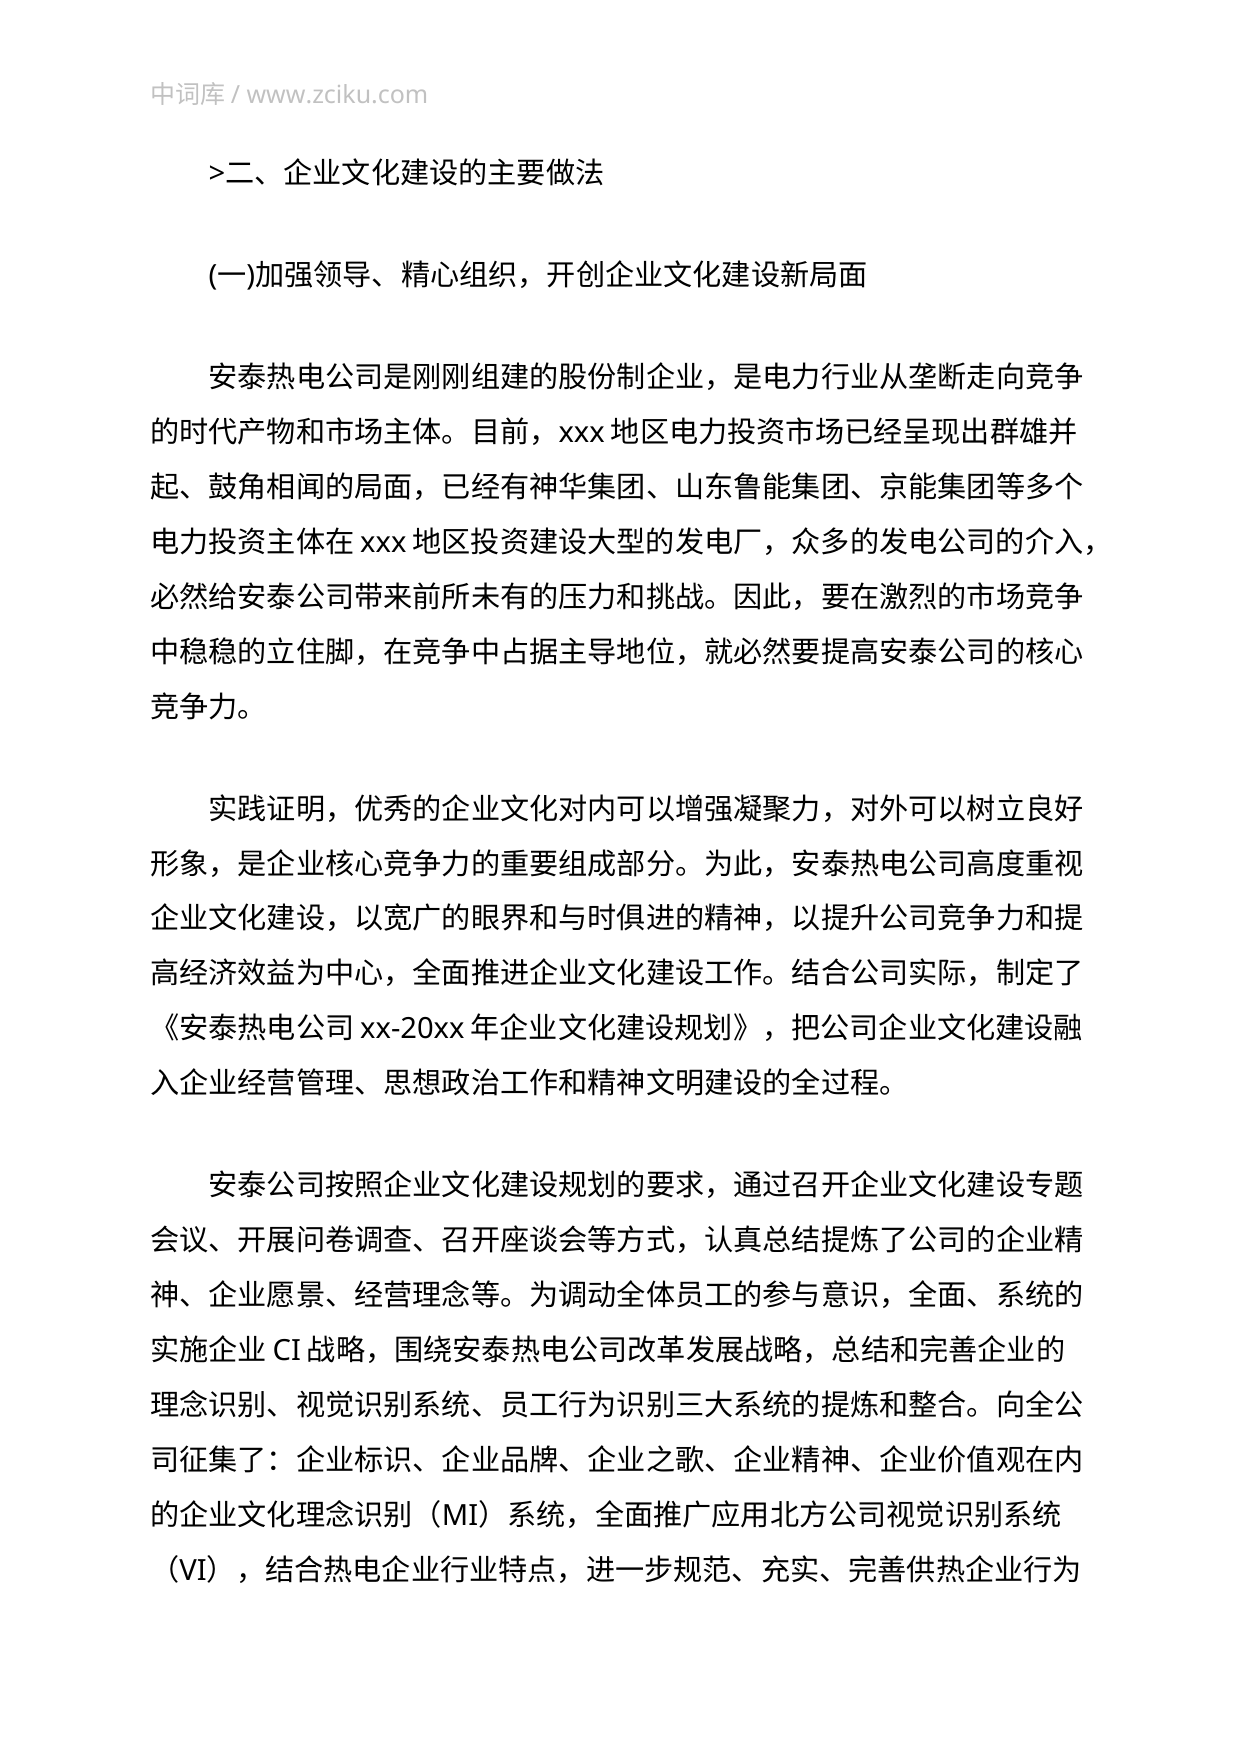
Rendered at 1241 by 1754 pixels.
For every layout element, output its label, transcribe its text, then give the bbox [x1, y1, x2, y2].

text >二、企业文化建设的主要做法 [150, 150, 1090, 192]
text 安泰热电公司是刚刚组建的股份制企业，是电力行业从垄断走向竞争的时代产物和市场主体。目前，xxx地区电力投资市场已经呈现出群雄并起、鼓角相闻的局面，已经有神华集团、山东鲁能集团、京能集团等多个电力投资主体在xxx地区投资建设大型的发电厂，众多的发电公司的介入，必然给安泰公司带来前所未有的压力和挑战。因此，要在激烈的市场竞争中稳稳的立住脚，在竞争中占据主导地位，就必然要提高安泰公司的核心竞争力。 [150, 354, 1090, 726]
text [150, 1162, 1090, 1588]
text (一)加强领导、精心组织，开创企业文化建设新局面 [150, 252, 1090, 294]
text 实践证明，优秀的企业文化对内可以增强凝聚力，对外可以树立良好形象，是企业核心竞争力的重要组成部分。为此，安泰热电公司高度重视企业文化建设，以宽广的眼界和与时俱进的精神，以提升公司竞争力和提高经济效益为中心，全面推进企业文化建设工作。结合公司实际，制定了《安泰热电公司xx-20xx年企业文化建设规划》，把公司企业文化建设融入企业经营管理、思想政治工作和精神文明建设的全过程。 [150, 785, 1090, 1102]
